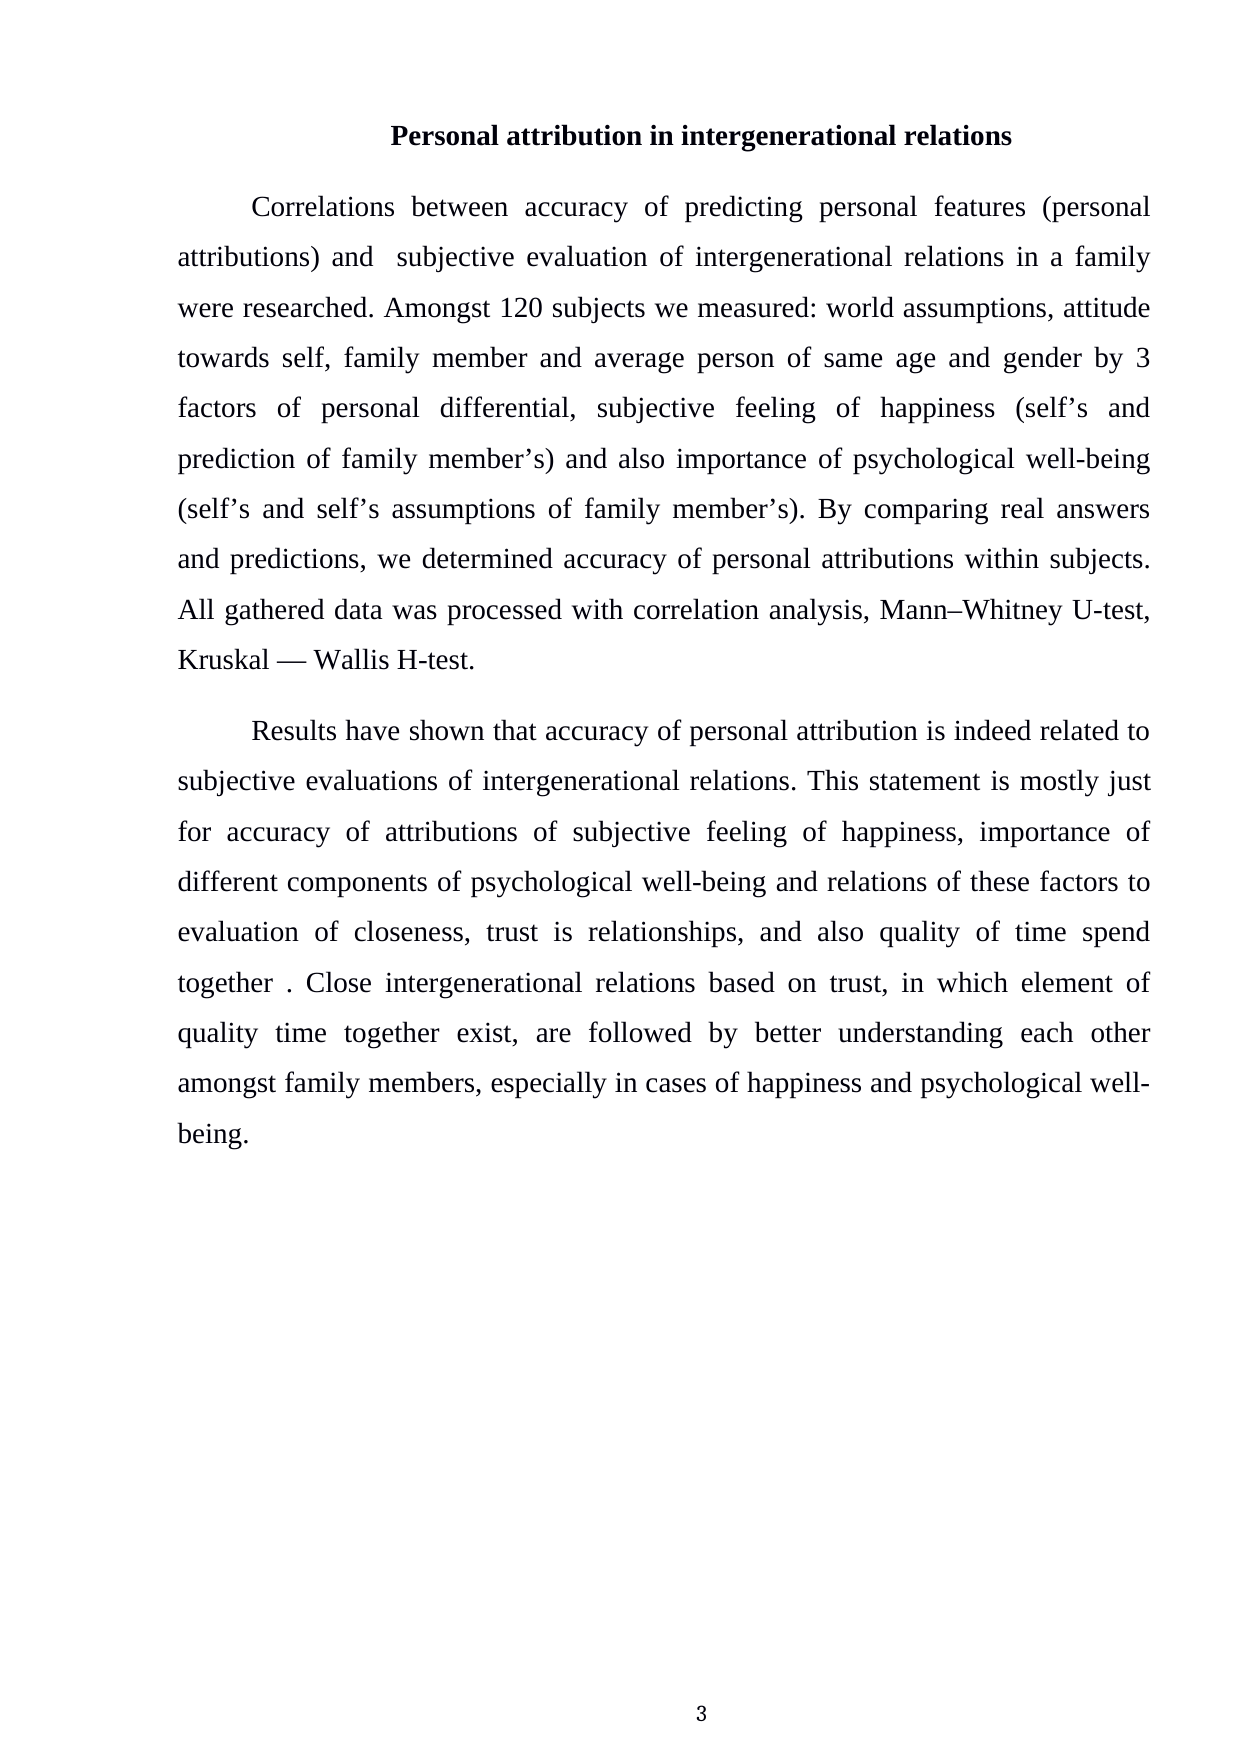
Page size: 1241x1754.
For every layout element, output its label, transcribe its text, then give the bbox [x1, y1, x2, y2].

text Results have shown that accuracy of personal attribution is indeed related to subjective evaluations of intergenerational relations. This statement is mostly just for accuracy of attributions of subjective feeling of happiness, importance of different components of psychological well-being and relations of these factors to evaluation of closeness, trust is relationships, and also quality of time spend together . Close intergenerational relations based on trust, in which element of quality time together exist, are followed by better understanding each other amongst family members, especially in cases of happiness and psychological well-being. [177, 713, 1152, 1149]
text Personal attribution in intergenerational relations [177, 118, 1152, 152]
text Correlations between accuracy of predicting personal features (personal attributions) and subjective evaluation of intergenerational relations in a family were researched. Amongst 120 subjects we measured: world assumptions, attitude towards self, family member and average person of same age and gender by 3 factors of personal differential, subjective feeling of happiness (self’s and prediction of family member’s) and also importance of psychological well-being (self’s and self’s assumptions of family member’s). By comparing real answers and predictions, we determined accuracy of personal attributions within subjects. All gathered data was processed with correlation analysis, Mann–Whitney U-test, Kruskal — Wallis H-test. [177, 189, 1152, 676]
